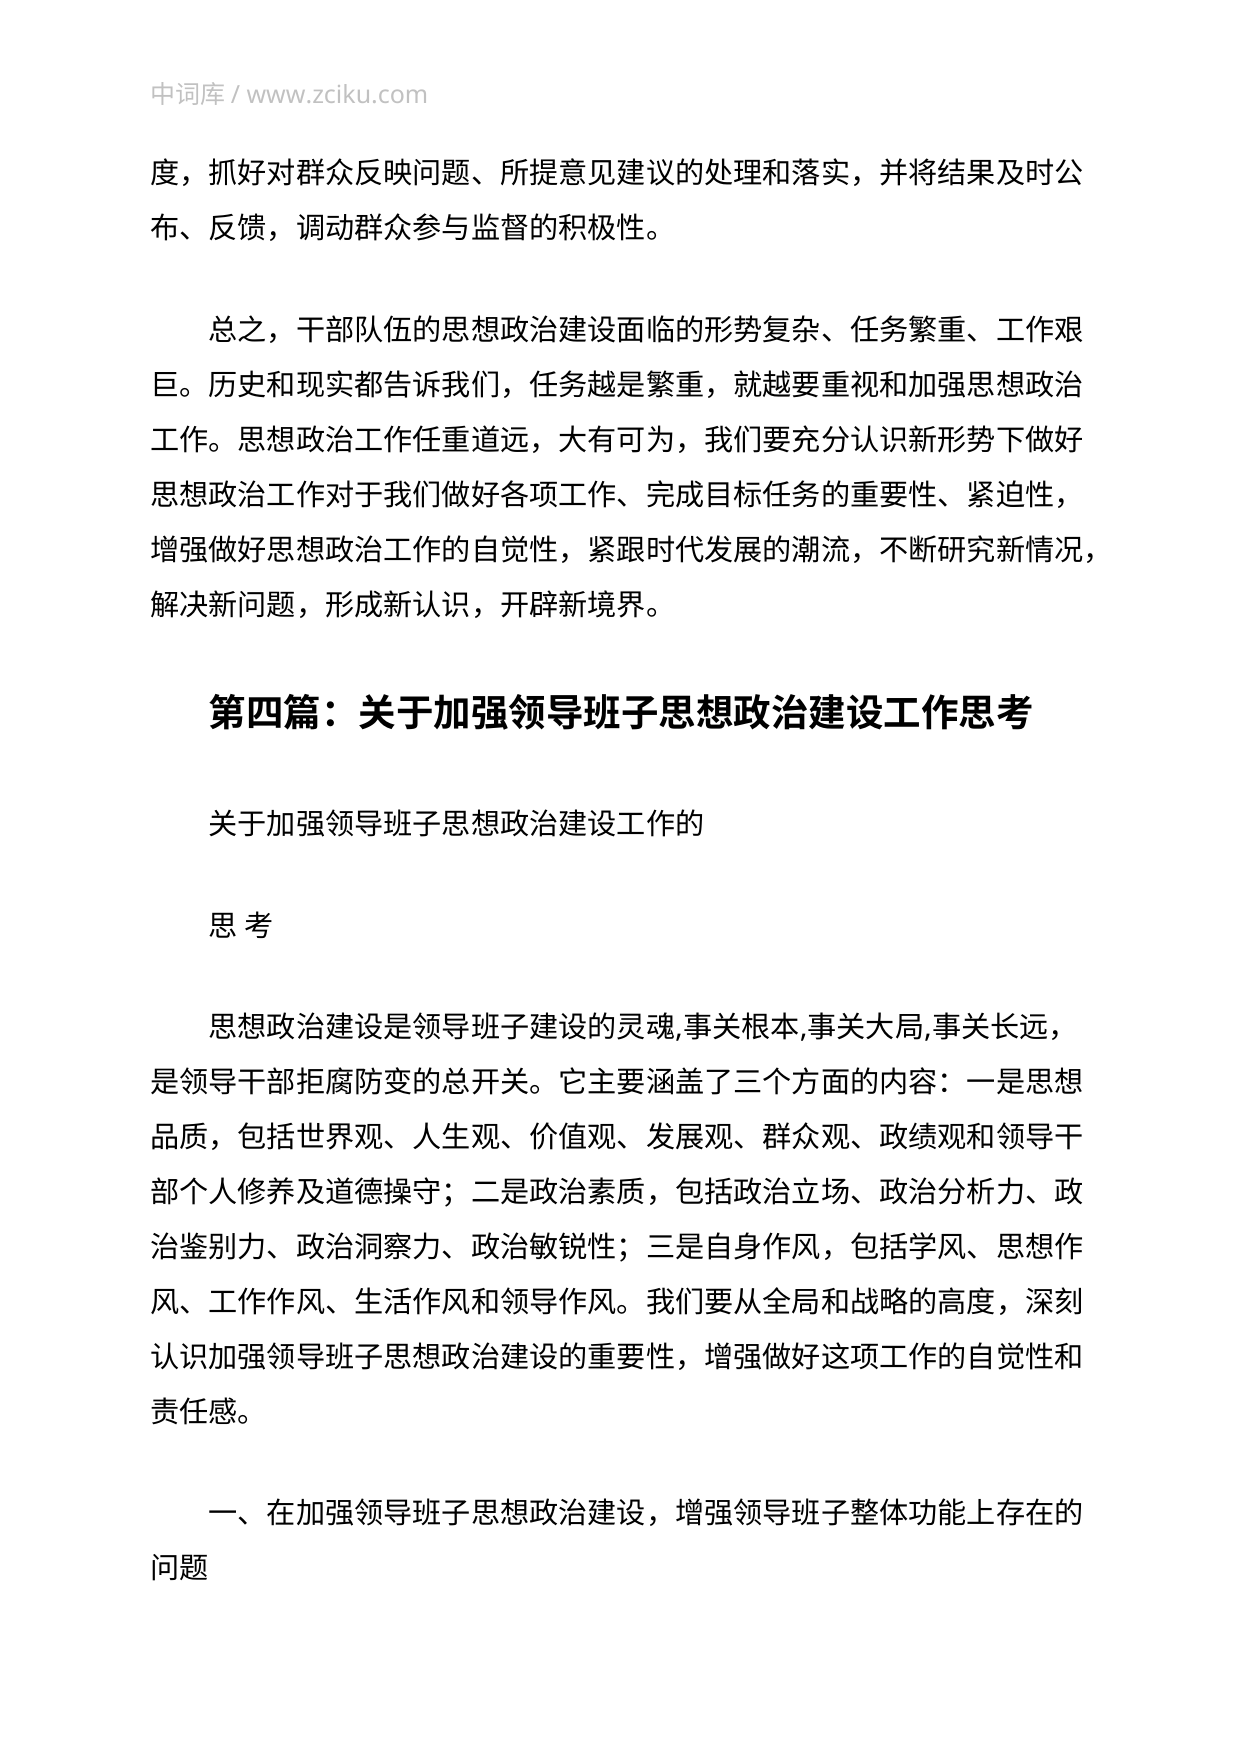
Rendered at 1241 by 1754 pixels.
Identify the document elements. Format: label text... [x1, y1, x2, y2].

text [150, 150, 1090, 247]
text 思想政治建设是领导班子建设的灵魂,事关根本,事关大局,事关长远，是领导干部拒腐防变的总开关。它主要涵盖了三个方面的内容：一是思想品质，包括世界观、人生观、价值观、发展观、群众观、政绩观和领导干部个人修养及道德操守；二是政治素质，包括政治立场、政治分析力、政治鉴别力、政治洞察力、政治敏锐性；三是自身作风，包括学风、思想作风、工作作风、生活作风和领导作风。我们要从全局和战略的高度，深刻认识加强领导班子思想政治建设的重要性，增强做好这项工作的自觉性和责任感。 [150, 1004, 1090, 1431]
text 关于加强领导班子思想政治建设工作的 [150, 800, 1090, 843]
text 思 考 [150, 902, 1090, 944]
text 总之，干部队伍的思想政治建设面临的形势复杂、任务繁重、工作艰巨。历史和现实都告诉我们，任务越是繁重，就越要重视和加强思想政治工作。思想政治工作任重道远，大有可为，我们要充分认识新形势下做好思想政治工作对于我们做好各项工作、完成目标任务的重要性、紧迫性，增强做好思想政治工作的自觉性，紧跟时代发展的潮流，不断研究新情况，解决新问题，形成新认识，开辟新境界。 [150, 307, 1090, 623]
text 第四篇：关于加强领导班子思想政治建设工作思考 [150, 683, 1090, 737]
text 一、在加强领导班子思想政治建设，增强领导班子整体功能上存在的问题 [150, 1490, 1090, 1587]
